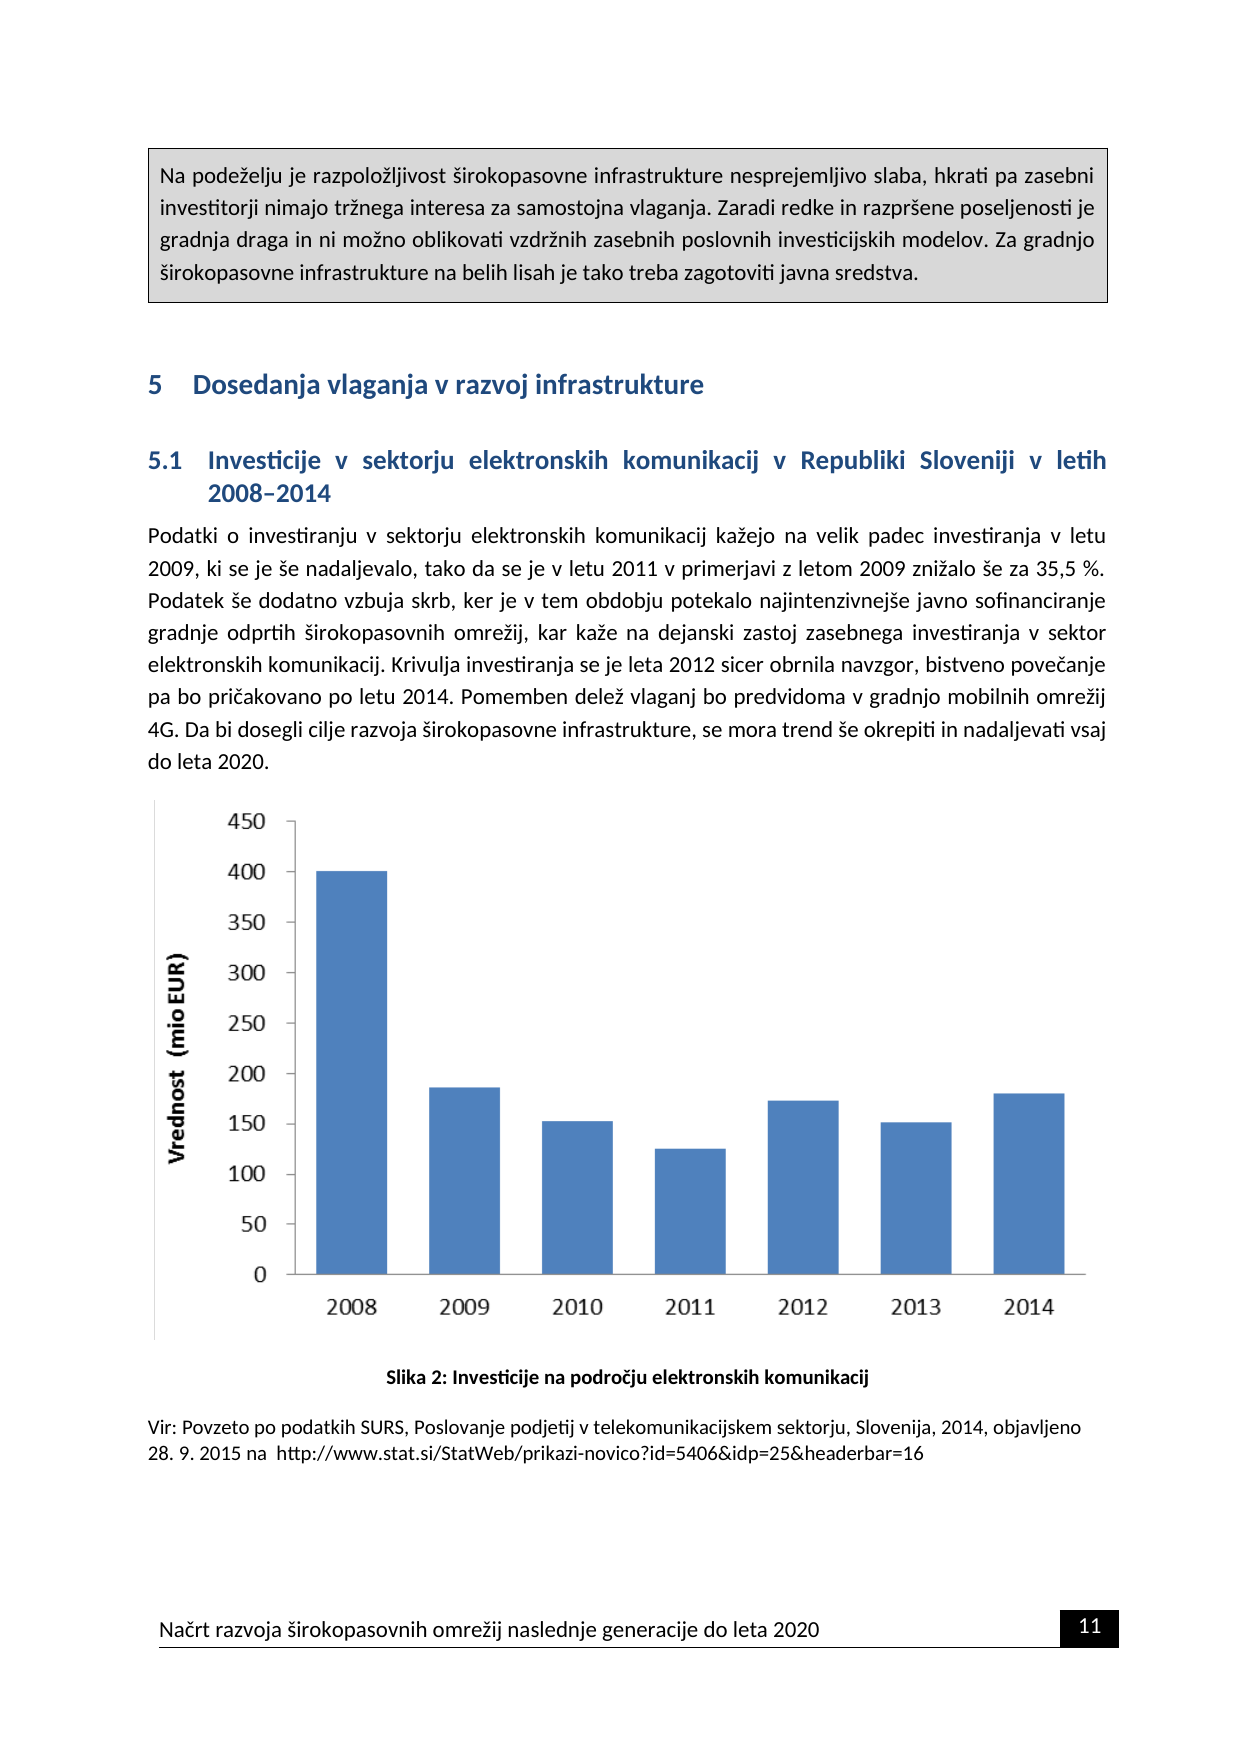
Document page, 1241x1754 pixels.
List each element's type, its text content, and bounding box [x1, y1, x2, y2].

text Podatki o investiranju v sektorju elektronskih komunikacij kažejo na velik padec investiranja v letu 2009, ki se je še nadaljevalo, tako da se je v letu 2011 v primerjavi z letom 2009 znižalo še za 35,5 %. Podatek še dodatno vzbuja skrb, ker je v tem obdobju potekalo najintenzivnejše javno sofinanciranje gradnje odprtih širokopasovnih omrežij, kar kaže na dejanski zastoj zasebnega investiranja v sektor elektronskih komunikacij. Krivulja investiranja se je leta 2012 sicer obrnila navzgor, bistveno povečanje pa bo pričakovano po letu 2014. Pomemben delež vlaganj bo predvidoma v gradnjo mobilnih omrežij 4G. Da bi dosegli cilje razvoja širokopasovne infrastrukture, se mora trend še okrepiti in nadaljevati vsaj do leta 2020. [148, 522, 1108, 775]
text Investicije v sektorju elektronskih komunikacij v Republiki Sloveniji v letih 2008–2014 [148, 443, 1108, 509]
table_header Na podeželju je razpoložljivost širokopasovne infrastrukture nesprejemljivo slaba, hkrati pa zasebni investitorji nimajo tržnega interesa za samostojna vlaganja. Zaradi redke in razpršene poseljenosti je gradnja draga in ni možno oblikovati vzdržnih zasebnih poslovnih investicijskih modelov. Za gradnjo širokopasovne infrastrukture na belih lisah je tako treba zagotoviti javna sredstva. [149, 149, 1107, 302]
text Vir: Povzeto po podatkih SURS, Poslovanje podjetij v telekomunikacijskem sektorju, Slovenija, 2014, objavljeno 28. 9. 2015 na http://www.stat.si/StatWeb/prikazi-novico?id=5406&idp=25&headerbar=16 [148, 1414, 1108, 1465]
subtitle Dosedanja vlaganja v razvoj infrastrukture [148, 366, 1108, 401]
text Slika 2: Investicije na področju elektronskih komunikacij [148, 1364, 1108, 1390]
picture [153, 800, 1103, 1340]
